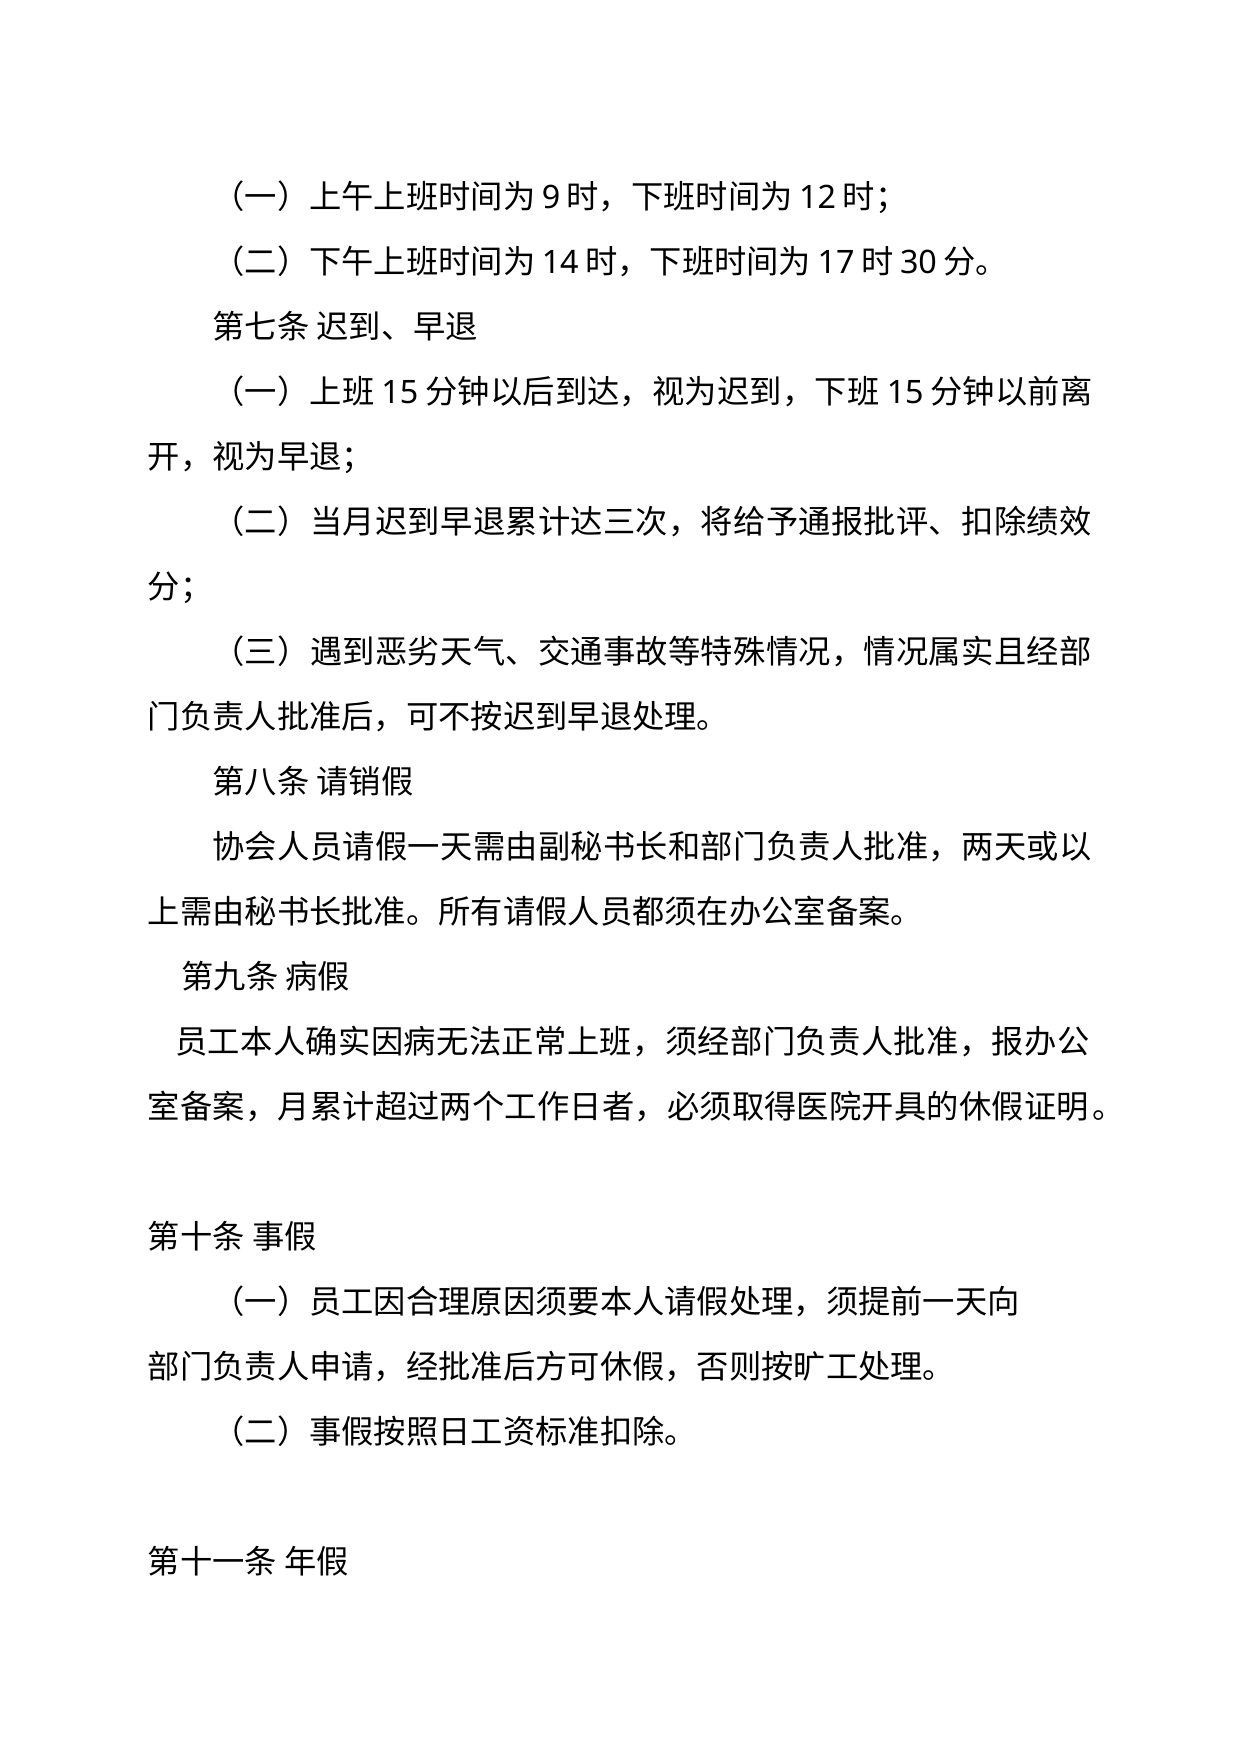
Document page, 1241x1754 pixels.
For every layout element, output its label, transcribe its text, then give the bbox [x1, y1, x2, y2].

list 员工因合理原因须要本人请假处理，须提前一天向 [212, 1267, 1093, 1332]
text 第八条 请销假 [148, 747, 1093, 812]
text 协会人员请假一天需由副秘书长和部门负责人批准，两天或以上需由秘书长批准。所有请假人员都须在办公室备案。 [148, 812, 1093, 942]
text 第九条 病假 [148, 942, 1093, 1007]
list （二）下午上班时间为14时，下班时间为17时30分。 [212, 227, 1093, 292]
list 年假 [148, 1527, 1093, 1592]
text （三）遇到恶劣天气、交通事故等特殊情况，情况属实且经部门负责人批准后，可不按迟到早退处理。 [148, 617, 1093, 747]
list 事假按照日工资标准扣除。 [212, 1397, 1093, 1462]
text （二）当月迟到早退累计达三次，将给予通报批评、扣除绩效分； [148, 487, 1093, 617]
list 部门负责人申请，经批准后方可休假，否则按旷工处理。 [148, 1332, 1093, 1397]
text （一）上班15分钟以后到达，视为迟到，下班15分钟以前离开，视为早退； [148, 357, 1093, 487]
text 员工本人确实因病无法正常上班，须经部门负责人批准，报办公室备案，月累计超过两个工作日者，必须取得医院开具的休假证明。 [148, 1007, 1093, 1202]
text 第七条 迟到、早退 [148, 292, 1093, 357]
list （一）上午上班时间为9时，下班时间为12时； [212, 162, 1093, 227]
list 事假 [148, 1202, 1093, 1267]
